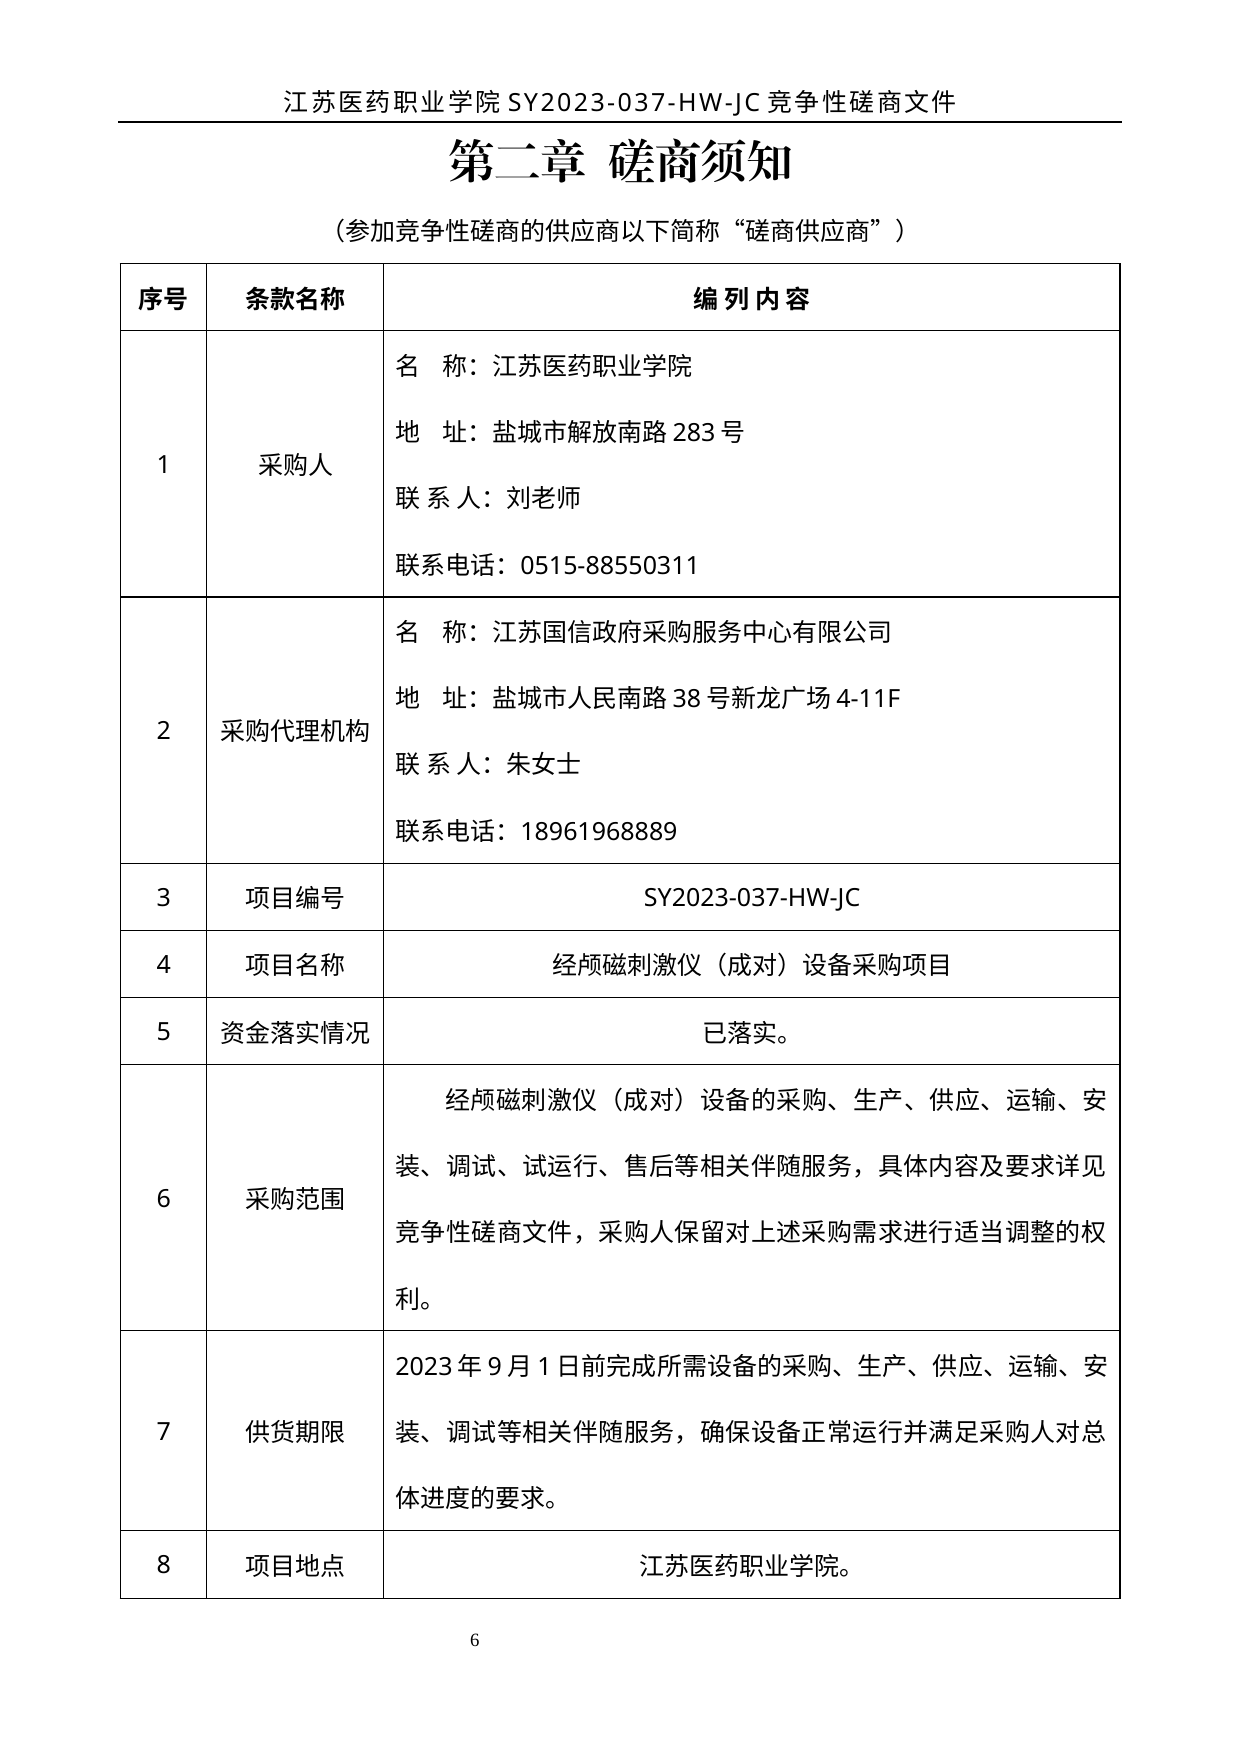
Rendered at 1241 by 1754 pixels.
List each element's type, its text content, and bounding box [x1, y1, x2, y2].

table_header 序号 [121, 264, 206, 330]
table_header 条款名称 [207, 264, 383, 330]
table_cell 8 [121, 1531, 206, 1597]
table_cell 项目编号 [207, 864, 383, 930]
table_header 编 列 内 容 [384, 264, 1119, 330]
table_cell 5 [121, 998, 206, 1064]
table_cell 7 [121, 1331, 206, 1530]
table_cell SY2023-037-HW-JC [384, 864, 1119, 930]
table_cell 资金落实情况 [207, 998, 383, 1064]
table_cell 已落实。 [384, 998, 1119, 1064]
table_cell 2 [121, 598, 206, 862]
table_cell 项目名称 [207, 931, 383, 997]
table_cell 名 称：江苏国信政府采购服务中心有限公司 地 址：盐城市人民南路38号新龙广场4-11F 联 系 人：朱女士 联系电话：18961968889 [384, 598, 1119, 862]
table_cell 采购人 [207, 331, 383, 596]
table_cell 4 [121, 931, 206, 997]
table_cell 3 [121, 864, 206, 930]
table_cell 1 [121, 331, 206, 596]
table_cell 供货期限 [207, 1331, 383, 1530]
text 第二章 磋商须知 [118, 131, 1122, 197]
table_cell 采购范围 [207, 1065, 383, 1330]
table_cell 采购代理机构 [207, 598, 383, 862]
table_cell 项目地点 [207, 1531, 383, 1597]
table_cell 经颅磁刺激仪（成对）设备的采购、生产、供应、运输、安装、调试、试运行、售后等相关伴随服务，具体内容及要求详见竞争性磋商文件，采购人保留对上述采购需求进行适当调整的权利。 [384, 1065, 1119, 1330]
table_cell 经颅磁刺激仪（成对）设备采购项目 [384, 931, 1119, 997]
table_cell 6 [121, 1065, 206, 1330]
table_cell 名 称：江苏医药职业学院 地 址：盐城市解放南路283号 联 系 人：刘老师 联系电话：0515-88550311 [384, 331, 1119, 596]
table_cell 江苏医药职业学院。 [384, 1531, 1119, 1597]
table_cell 2023年9月1日前完成所需设备的采购、生产、供应、运输、安装、调试等相关伴随服务，确保设备正常运行并满足采购人对总体进度的要求。 [384, 1331, 1119, 1530]
text （参加竞争性磋商的供应商以下简称“磋商供应商”） [118, 197, 1122, 263]
